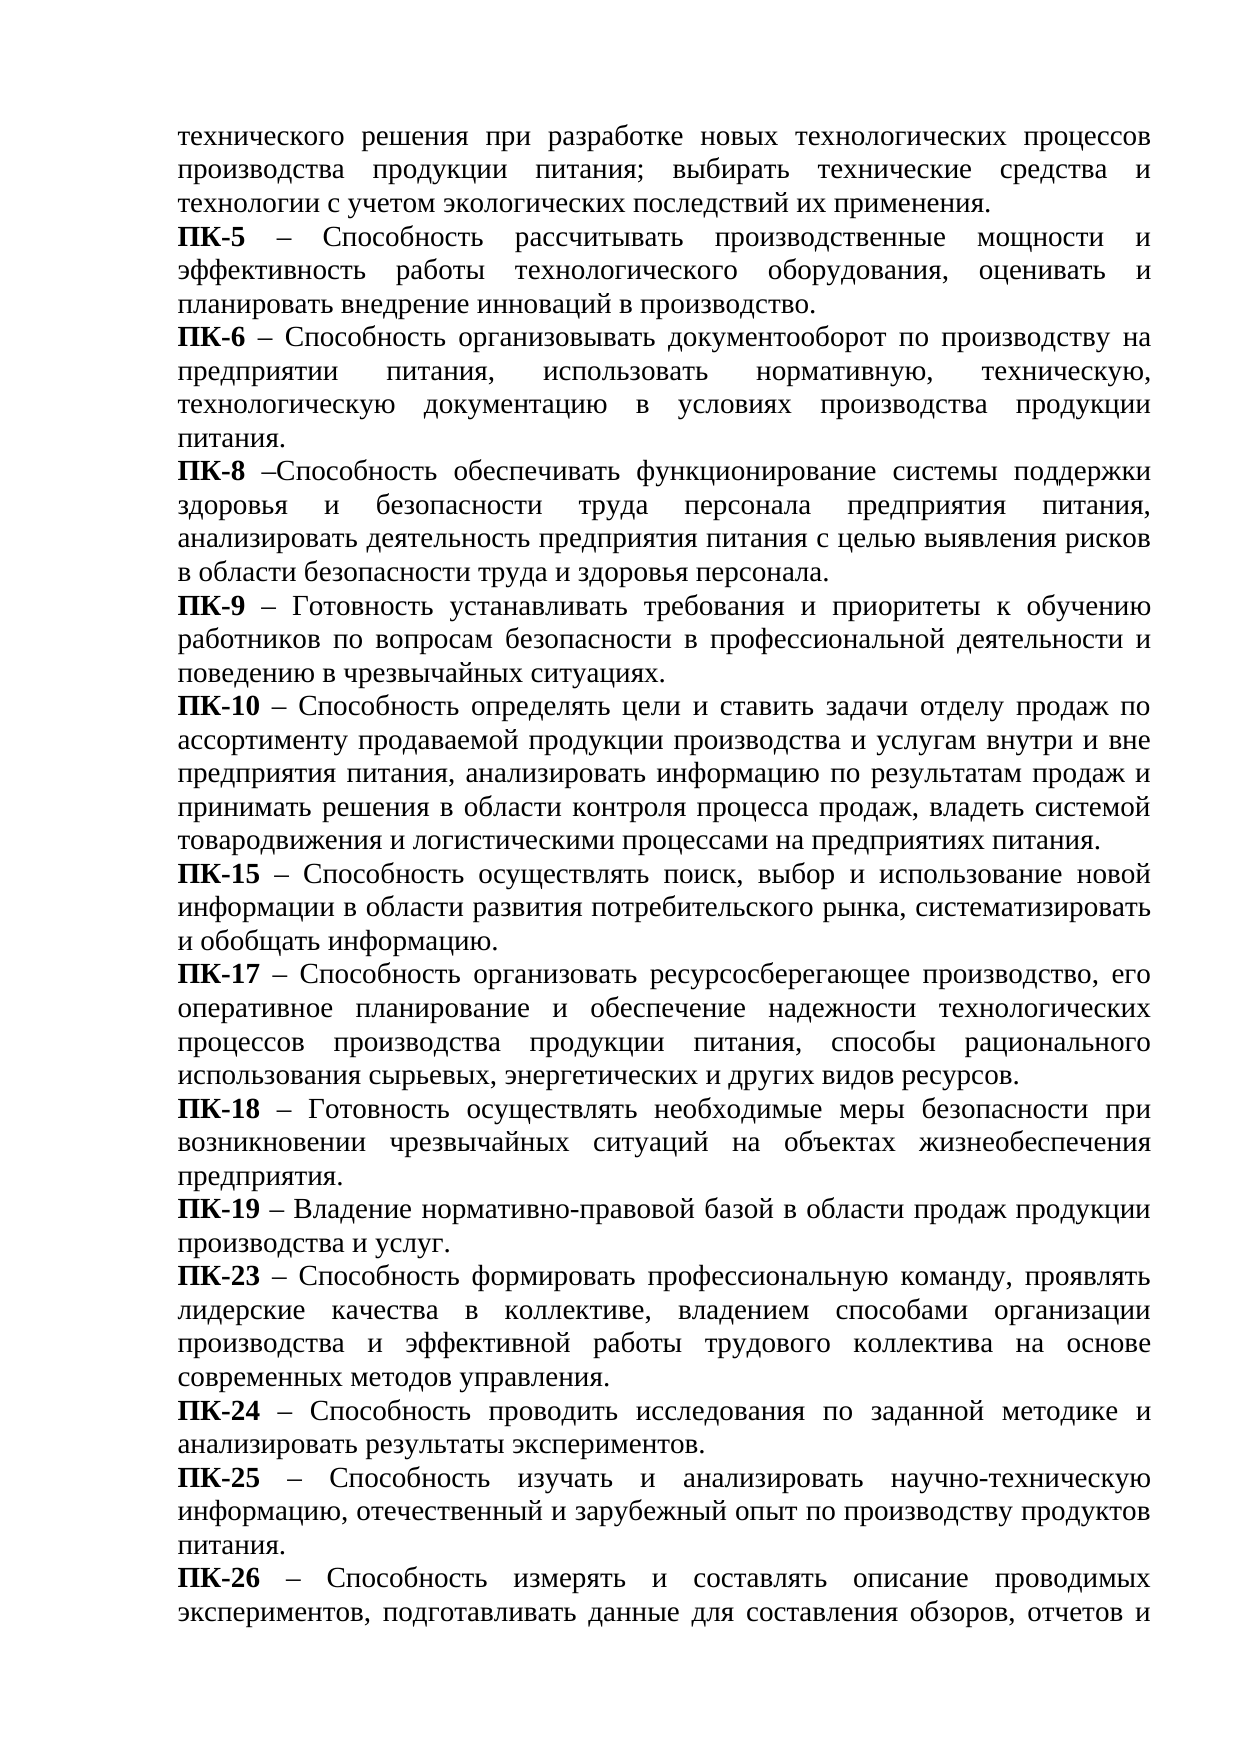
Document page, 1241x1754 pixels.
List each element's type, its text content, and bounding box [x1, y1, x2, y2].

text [177, 1560, 1152, 1627]
text ПК-23 – Способность формировать профессиональную команду, проявлять лидерские качества в коллективе, владением способами организации производства и эффективной работы трудового коллектива на основе современных методов управления. [177, 1258, 1152, 1393]
text ПК-10 – Способность определять цели и ставить задачи отделу продаж по ассортименту продаваемой продукции производства и услугам внутри и вне предприятия питания, анализировать информацию по результатам продаж и принимать решения в области контроля процесса продаж, владеть системой товародвижения и логистическими процессами на предприятиях питания. [177, 688, 1152, 856]
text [177, 118, 1152, 219]
text ПК-17 – Способность организовать ресурсосберегающее производство, его оперативное планирование и обеспечение надежности технологических процессов производства продукции питания, способы рационального использования сырьевых, энергетических и других видов ресурсов. [177, 957, 1152, 1091]
text ПК-5 – Способность рассчитывать производственные мощности и эффективность работы технологического оборудования, оценивать и планировать внедрение инноваций в производство. [177, 219, 1152, 319]
text ПК-25 – Способность изучать и анализировать научно-техническую информацию, отечественный и зарубежный опыт по производству продуктов питания. [177, 1460, 1152, 1560]
text ПК-6 – Способность организовывать документооборот по производству на предприятии питания, использовать нормативную, техническую, технологическую документацию в условиях производства продукции питания. [177, 319, 1152, 453]
text ПК-9 – Готовность устанавливать требования и приоритеты к обучению работников по вопросам безопасности в профессиональной деятельности и поведению в чрезвычайных ситуациях. [177, 588, 1152, 688]
text ПК-18 – Готовность осуществлять необходимые меры безопасности при возникновении чрезвычайных ситуаций на объектах жизнеобеспечения предприятия. [177, 1091, 1152, 1191]
text ПК-24 – Способность проводить исследования по заданной методике и анализировать результаты экспериментов. [177, 1393, 1152, 1460]
text ПК-8 –Способность обеспечивать функционирование системы поддержки здоровья и безопасности труда персонала предприятия питания, анализировать деятельность предприятия питания с целью выявления рисков в области безопасности труда и здоровья персонала. [177, 453, 1152, 588]
text ПК-15 – Способность осуществлять поиск, выбор и использование новой информации в области развития потребительского рынка, систематизировать и обобщать информацию. [177, 856, 1152, 957]
text ПК-19 – Владение нормативно-правовой базой в области продаж продукции производства и услуг. [177, 1191, 1152, 1258]
